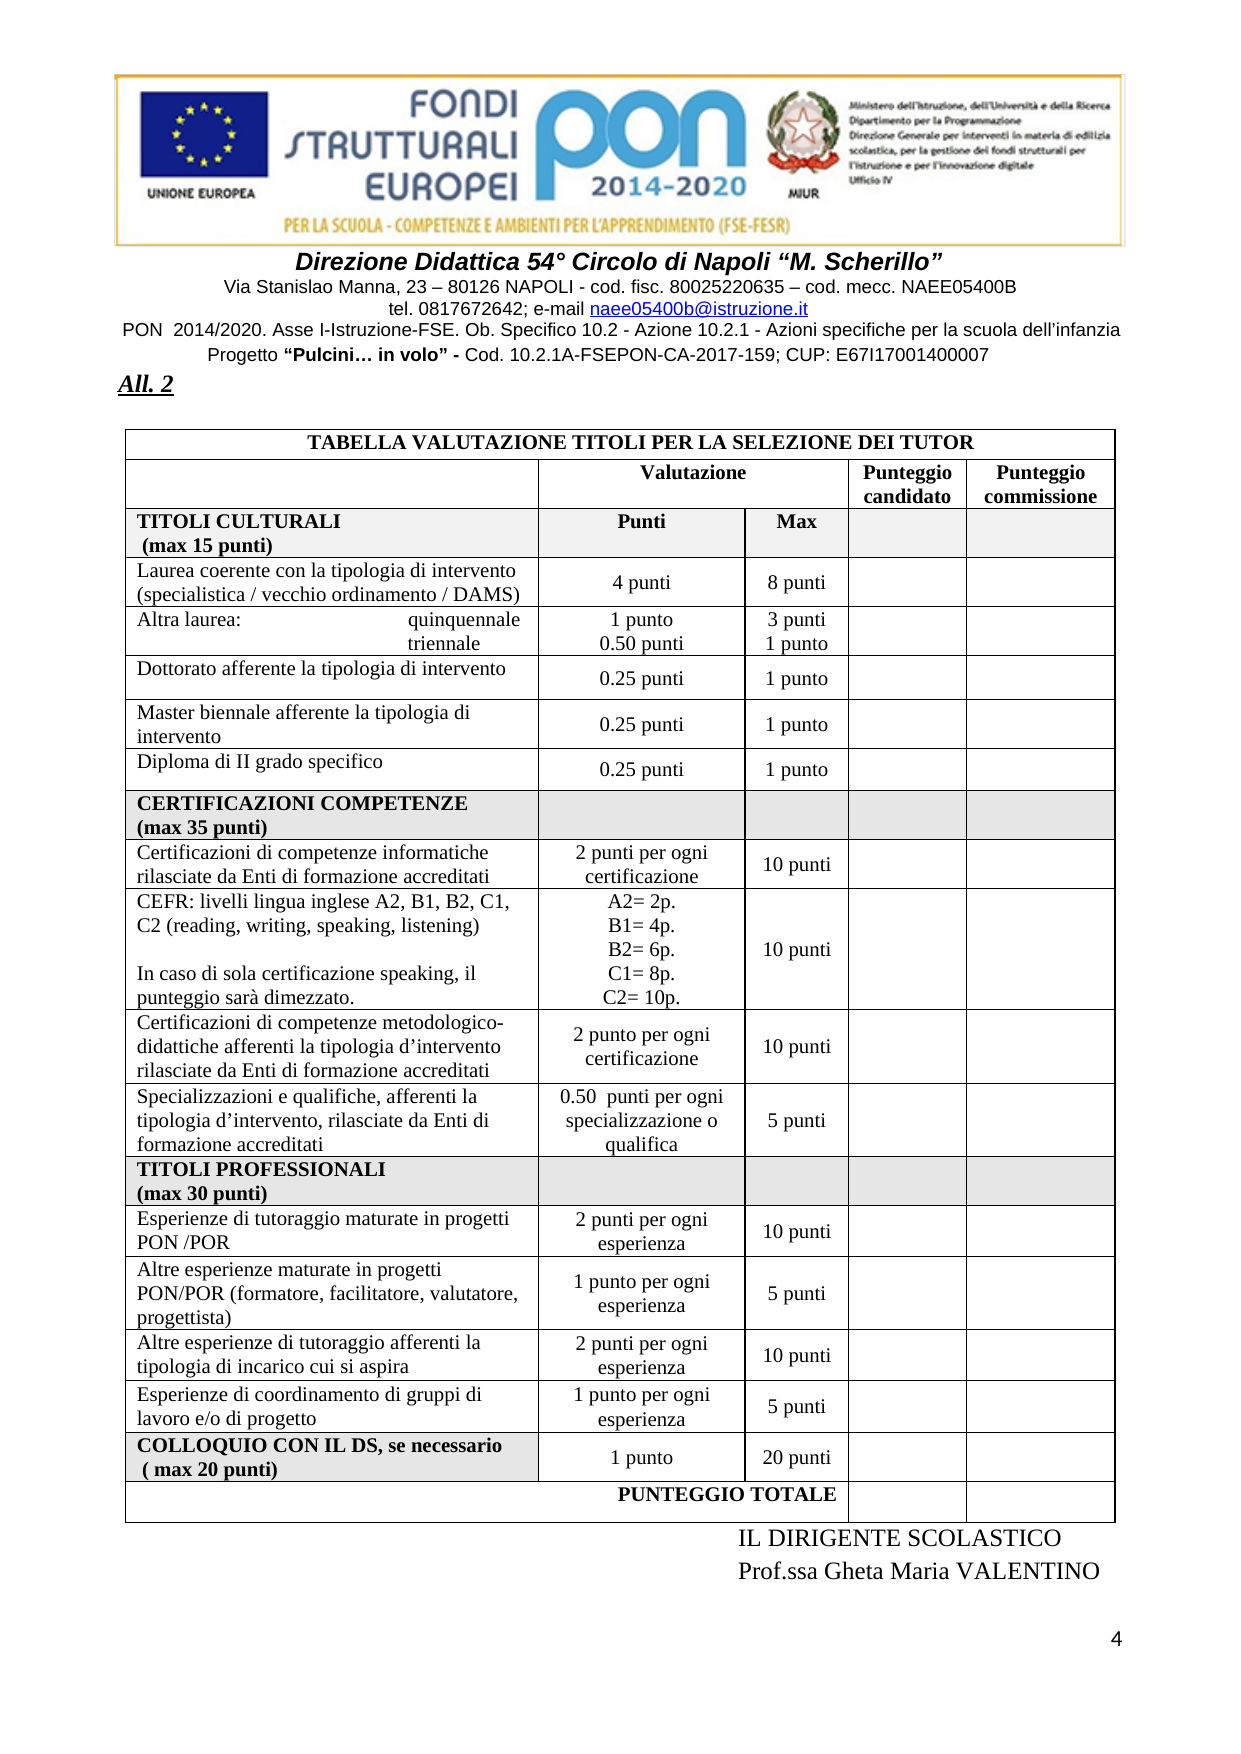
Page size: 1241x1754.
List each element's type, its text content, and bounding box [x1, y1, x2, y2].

table_cell [849, 1206, 966, 1256]
table_cell [967, 509, 1114, 557]
table_cell 1 punto 0.50 punti [539, 607, 744, 655]
table_cell [849, 1084, 966, 1156]
table_cell PUNTEGGIO TOTALE [126, 1482, 848, 1522]
table_cell 10 punti [746, 1206, 848, 1256]
table_cell CERTIFICAZIONI COMPETENZE (max 35 punti) [126, 791, 538, 839]
table_cell 3 punti 1 punto [746, 607, 848, 655]
table_cell Max [746, 509, 848, 557]
table_cell [967, 1257, 1114, 1329]
text Prof.ssa Gheta Maria VALENTINO [720, 1556, 1122, 1585]
table_cell COLLOQUIO CON IL DS, se necessario ( max 20 punti) [126, 1433, 538, 1481]
table_cell [849, 1381, 966, 1432]
table_cell 8 punti [746, 558, 848, 606]
table_cell Laurea coerente con la tipologia di intervento (specialistica / vecchio ordinamento / DAMS) [126, 558, 538, 606]
table_cell A2= 2p. B1= 4p. B2= 6p. C1= 8p. C2= 10p. [539, 889, 744, 1009]
table_cell 4 punti [539, 558, 744, 606]
table_cell Punti [539, 509, 744, 557]
table_cell 2 punti per ogni certificazione [539, 840, 744, 888]
table_cell Esperienze di coordinamento di gruppi di lavoro e/o di progetto [126, 1381, 538, 1432]
table_cell 1 punto [746, 700, 848, 748]
table_header TABELLA VALUTAZIONE TITOLI PER LA SELEZIONE DEI TUTOR [126, 430, 1114, 459]
picture [113, 73, 1127, 248]
table_cell 5 punti [746, 1084, 848, 1156]
table_cell [849, 1257, 966, 1329]
table_cell [849, 1157, 966, 1205]
table_cell [849, 1330, 966, 1380]
table_cell [967, 1381, 1114, 1432]
table_cell Certificazioni di competenze metodologico-didattiche afferenti la tipologia d’intervento rilasciate da Enti di formazione accreditati [126, 1010, 538, 1082]
table_cell [539, 1157, 744, 1205]
table_cell [849, 509, 966, 557]
table_cell Altre esperienze maturate in progetti PON/POR (formatore, facilitatore, valutatore, progettista) [126, 1257, 538, 1329]
table_cell [967, 1433, 1114, 1481]
text IL DIRIGENTE SCOLASTICO [720, 1523, 1122, 1552]
table_cell TITOLI CULTURALI (max 15 punti) [126, 509, 538, 557]
table_cell [849, 791, 966, 839]
table_cell 5 punti [746, 1257, 848, 1329]
text All. 2 [118, 369, 1124, 398]
table_cell 5 punti [746, 1381, 848, 1432]
table_cell [967, 791, 1114, 839]
table_cell 0.25 punti [539, 749, 744, 789]
table_cell [849, 1433, 966, 1481]
table_cell [967, 1084, 1114, 1156]
table_cell 1 punto [746, 656, 848, 699]
table_cell [967, 700, 1114, 748]
table_cell 1 punto [539, 1433, 744, 1481]
table_cell 20 punti [746, 1433, 848, 1481]
table_cell [967, 607, 1114, 655]
table_cell [539, 791, 744, 839]
table_cell Certificazioni di competenze informatiche rilasciate da Enti di formazione accreditati [126, 840, 538, 888]
table_cell Master biennale afferente la tipologia di intervento [126, 700, 538, 748]
table_cell 2 punto per ogni certificazione [539, 1010, 744, 1082]
table_cell [967, 840, 1114, 888]
table_cell Punteggio commissione [967, 460, 1114, 508]
table_cell [967, 1206, 1114, 1256]
table_cell 1 punto per ogni esperienza [539, 1381, 744, 1432]
table_cell [746, 791, 848, 839]
table_cell Esperienze di tutoraggio maturate in progetti PON /POR [126, 1206, 538, 1256]
table_cell [849, 1010, 966, 1082]
table_cell 10 punti [746, 889, 848, 1009]
table_cell CEFR: livelli lingua inglese A2, B1, B2, C1, C2 (reading, writing, speaking, listening) In caso di sola certificazione speaking, il punteggio sarà dimezzato. [126, 889, 538, 1009]
table_cell Dottorato afferente la tipologia di intervento [126, 656, 538, 699]
table_cell [967, 749, 1114, 789]
table_cell [967, 1330, 1114, 1380]
table_cell [967, 1157, 1114, 1205]
table_cell [967, 1010, 1114, 1082]
table_cell Valutazione [539, 460, 848, 508]
table_cell 0.25 punti [539, 656, 744, 699]
table_cell 2 punti per ogni esperienza [539, 1330, 744, 1380]
table_cell [967, 558, 1114, 606]
table_cell Diploma di II grado specifico [126, 749, 538, 789]
table_cell Punteggio candidato [849, 460, 966, 508]
table_cell [849, 840, 966, 888]
table_cell 1 punto per ogni esperienza [539, 1257, 744, 1329]
table_cell [967, 1482, 1114, 1522]
table_cell [849, 1482, 966, 1522]
table_cell Altre esperienze di tutoraggio afferenti la tipologia di incarico cui si aspira [126, 1330, 538, 1380]
table_cell [967, 656, 1114, 699]
table_cell [967, 889, 1114, 1009]
table_cell 10 punti [746, 1330, 848, 1380]
table_cell [849, 607, 966, 655]
table_cell [849, 889, 966, 1009]
table_cell [849, 656, 966, 699]
table_cell 0.25 punti [539, 700, 744, 748]
table_cell 10 punti [746, 840, 848, 888]
table_cell [849, 700, 966, 748]
table_cell 10 punti [746, 1010, 848, 1082]
table_cell 2 punti per ogni esperienza [539, 1206, 744, 1256]
table_cell [849, 558, 966, 606]
table_cell 1 punto [746, 749, 848, 789]
table_cell Altra laurea: quinquennale triennale [126, 607, 538, 655]
table_cell 0.50 punti per ogni specializzazione o qualifica [539, 1084, 744, 1156]
table_cell [849, 749, 966, 789]
table_cell Specializzazioni e qualifiche, afferenti la tipologia d’intervento, rilasciate da Enti di formazione accreditati [126, 1084, 538, 1156]
table_cell TITOLI PROFESSIONALI (max 30 punti) [126, 1157, 538, 1205]
table_cell [746, 1157, 848, 1205]
table_cell [126, 460, 538, 508]
